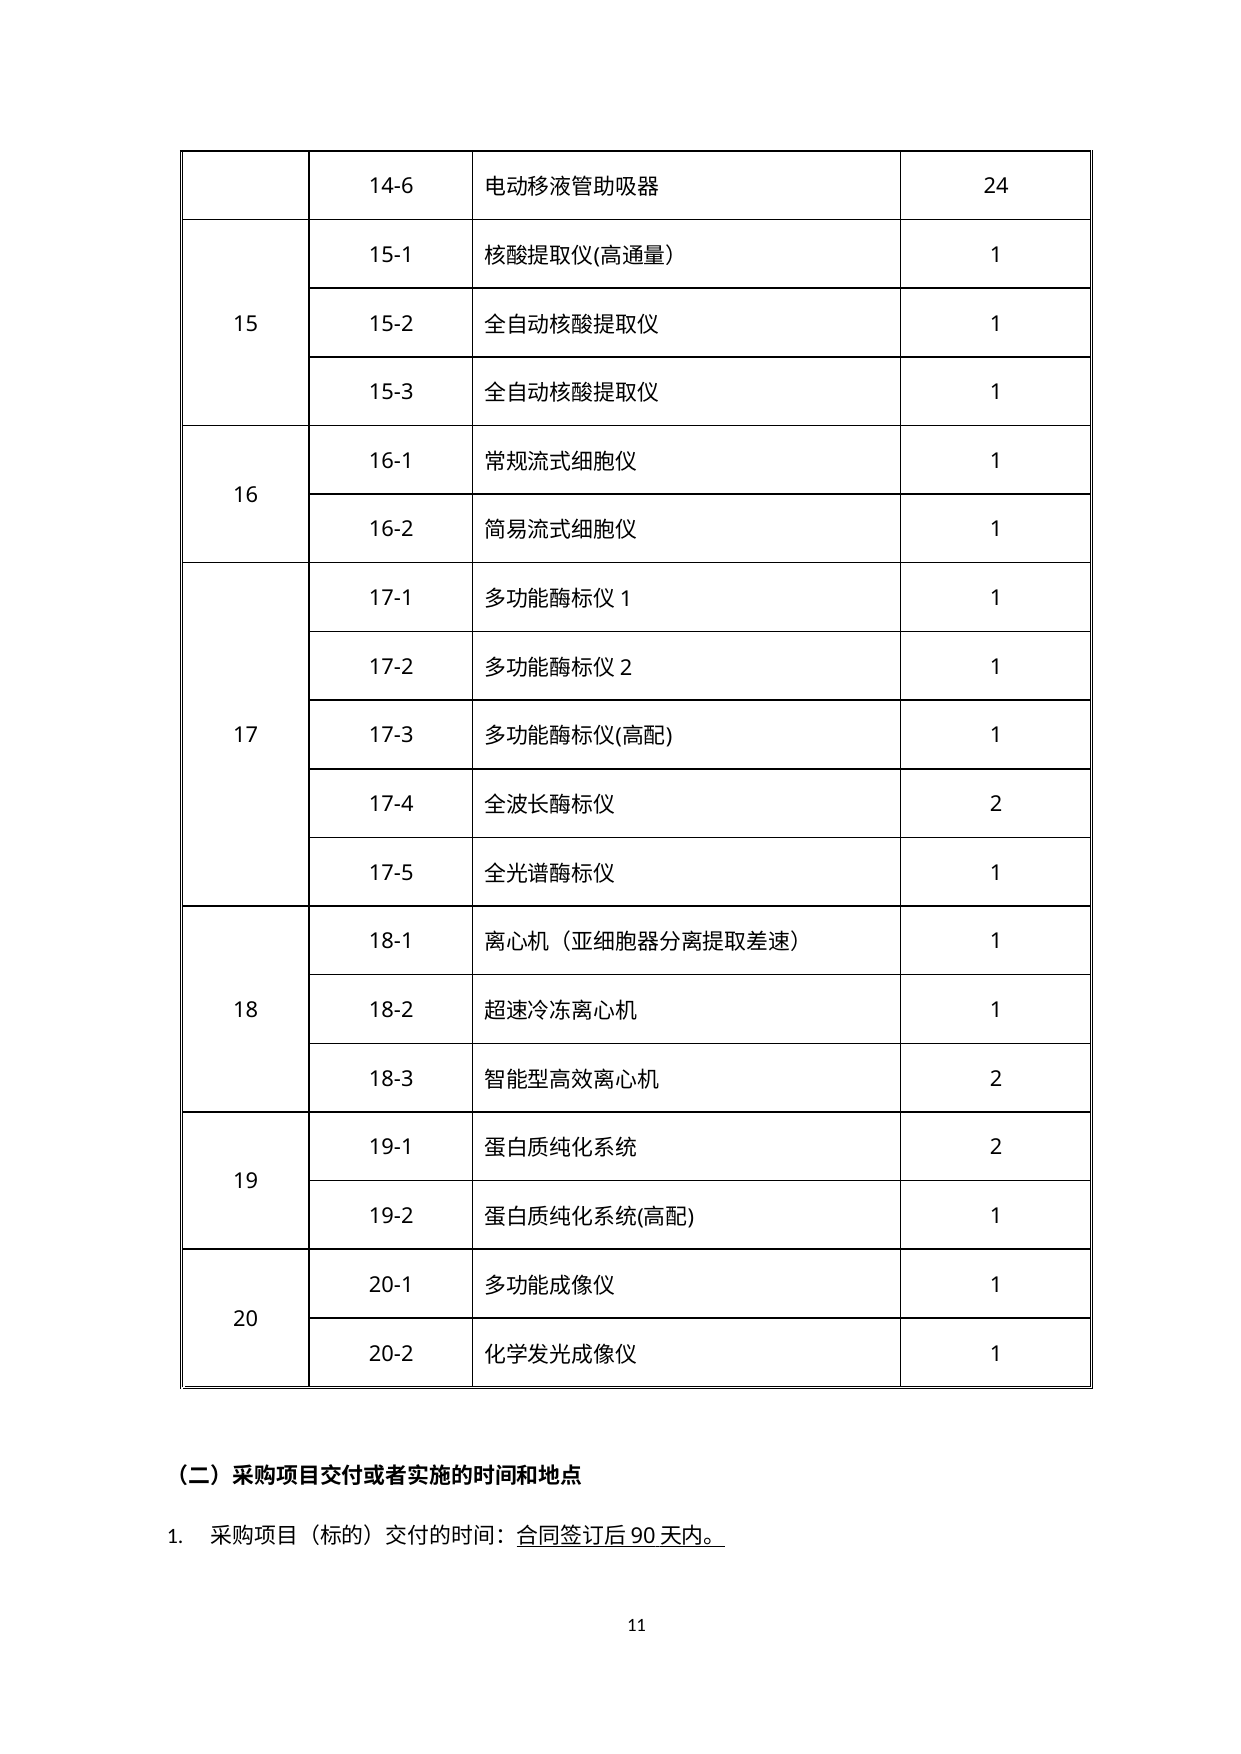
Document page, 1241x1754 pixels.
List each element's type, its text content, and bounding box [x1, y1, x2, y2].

table_cell 1 [901, 975, 1090, 1042]
table_cell 多功能酶标仪(高配) [473, 701, 900, 768]
table_cell 20-2 [310, 1319, 472, 1386]
table_cell 16 [183, 426, 308, 562]
table_cell 多功能酶标仪1 [473, 563, 900, 631]
table_cell 17-2 [310, 632, 472, 699]
table_cell 1 [901, 563, 1090, 631]
table_cell 16-1 [310, 426, 472, 493]
list 采购项目（标的）交付的时间：合同签订后90天内。 [167, 1518, 1106, 1550]
table_cell 超速冷冻离心机 [473, 975, 900, 1042]
table_cell 18-1 [310, 907, 472, 974]
table_cell 1 [901, 701, 1090, 768]
table_cell 1 [901, 838, 1090, 905]
table_cell 17 [183, 563, 308, 905]
text （二）采购项目交付或者实施的时间和地点 [167, 1458, 1106, 1490]
table_cell 18-3 [310, 1044, 472, 1111]
table_cell 17-5 [310, 838, 472, 905]
table_cell 19-1 [310, 1113, 472, 1180]
table_cell 15-1 [310, 220, 472, 287]
table_cell 2 [901, 770, 1090, 836]
table_cell 1 [901, 289, 1090, 356]
table_cell 蛋白质纯化系统 [473, 1113, 900, 1180]
table_cell 1 [901, 1181, 1090, 1248]
table_cell 24 [901, 152, 1090, 219]
table_cell 1 [901, 1250, 1090, 1317]
table_cell 16-2 [310, 495, 472, 562]
table_cell 常规流式细胞仪 [473, 426, 900, 493]
table_cell 多功能成像仪 [473, 1250, 900, 1317]
table_cell 17-1 [310, 563, 472, 631]
table_cell 1 [901, 358, 1090, 424]
table_cell 全波长酶标仪 [473, 770, 900, 836]
table_cell 2 [901, 1044, 1090, 1111]
table_cell 2 [901, 1113, 1090, 1180]
table_cell 1 [901, 907, 1090, 974]
table_cell 1 [901, 495, 1090, 562]
table_cell 18-2 [310, 975, 472, 1042]
table_cell 1 [901, 1319, 1090, 1386]
table_cell 14-6 [310, 152, 472, 219]
table_cell 全自动核酸提取仪 [473, 358, 900, 424]
table_cell 19-2 [310, 1181, 472, 1248]
table_cell 17-4 [310, 770, 472, 836]
table_cell 全自动核酸提取仪 [473, 289, 900, 356]
table_cell 核酸提取仪(高通量） [473, 220, 900, 287]
table_cell 简易流式细胞仪 [473, 495, 900, 562]
table_cell 1 [901, 426, 1090, 493]
table_cell 1 [901, 220, 1090, 287]
table_cell 17-3 [310, 701, 472, 768]
table_cell 离心机（亚细胞器分离提取差速） [473, 907, 900, 974]
table_cell 18 [183, 907, 308, 1111]
table_cell 多功能酶标仪2 [473, 632, 900, 699]
table_cell 1 [901, 632, 1090, 699]
table_cell 智能型高效离心机 [473, 1044, 900, 1111]
table_cell 20 [183, 1250, 308, 1386]
table_cell 19 [183, 1113, 308, 1248]
table_cell 电动移液管助吸器 [473, 152, 900, 219]
table_cell 全光谱酶标仪 [473, 838, 900, 905]
table_cell 蛋白质纯化系统(高配) [473, 1181, 900, 1248]
table_cell 15-3 [310, 358, 472, 424]
table_cell 20-1 [310, 1250, 472, 1317]
table_cell 15-2 [310, 289, 472, 356]
table_cell 15 [183, 220, 308, 424]
table_cell 化学发光成像仪 [473, 1319, 900, 1386]
